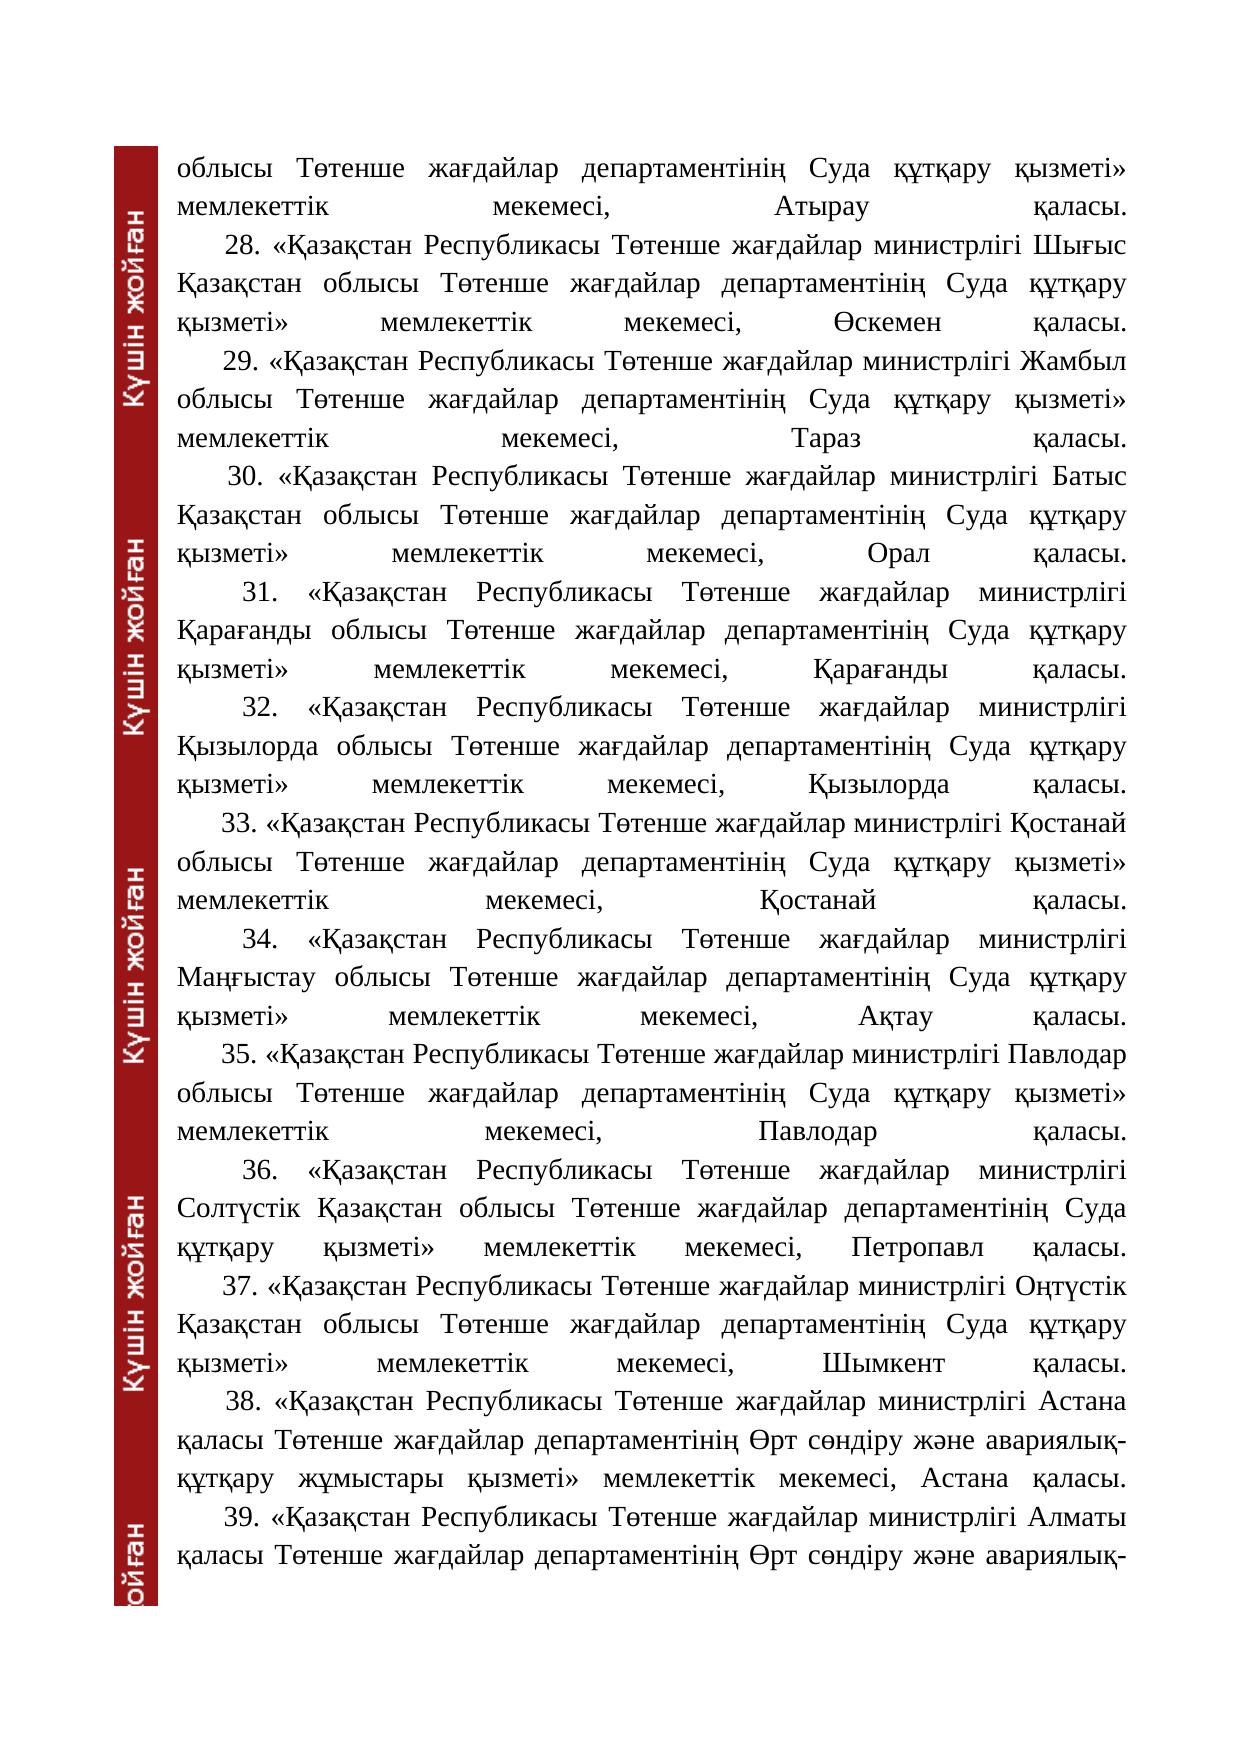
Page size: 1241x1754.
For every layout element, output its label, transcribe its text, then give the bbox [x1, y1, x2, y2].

picture [114, 1571, 158, 1606]
picture [114, 146, 158, 150]
